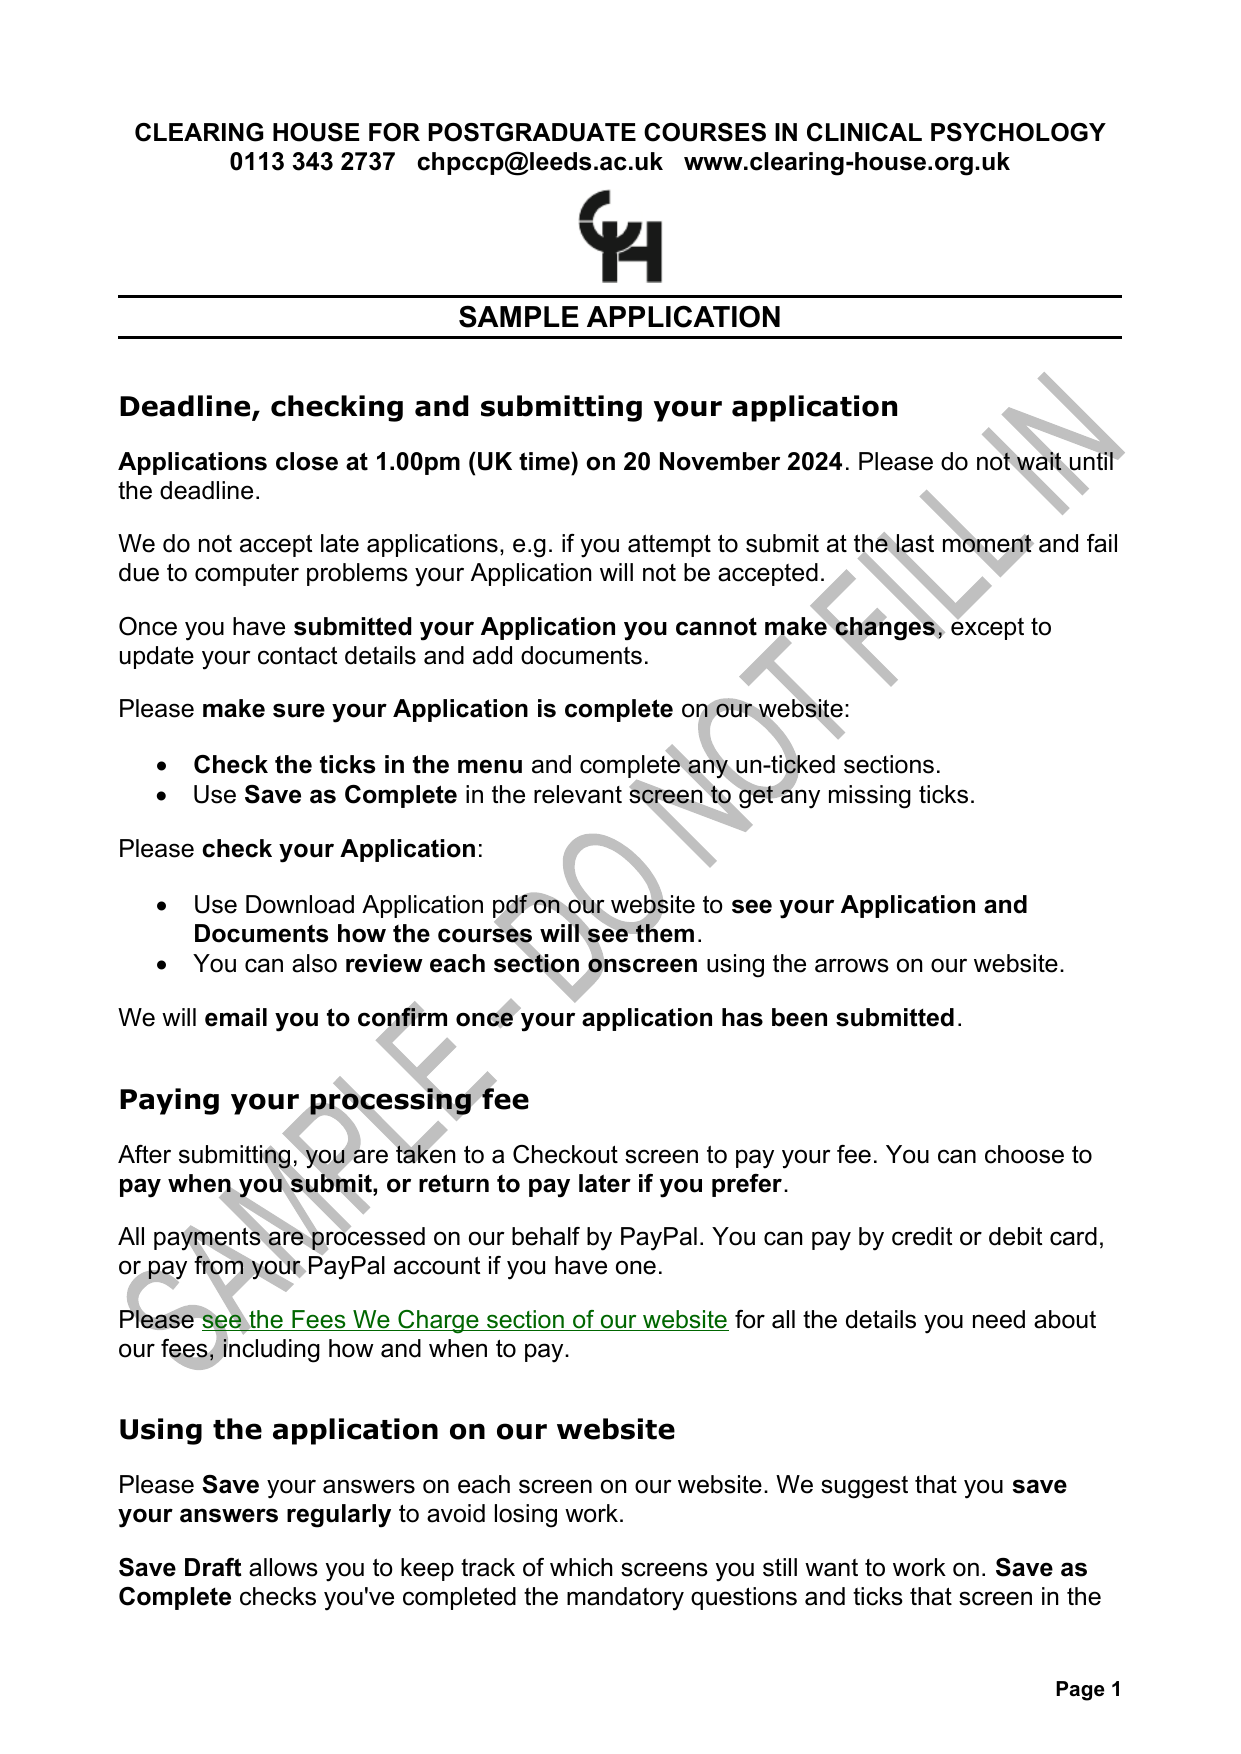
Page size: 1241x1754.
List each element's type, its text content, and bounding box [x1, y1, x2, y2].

text Please see the Fees We Charge section of our website for all the details you need about our fees, including how and when to pay. [118, 1305, 1122, 1362]
subtitle Using the application on our website [118, 1412, 1122, 1445]
list Check the ticks in the menu and complete any un-ticked sections. [156, 748, 1122, 779]
text Once you have submitted your Application you cannot make changes, except to update your contact details and add documents. [118, 612, 1122, 669]
text Please make sure your Application is complete on our website: [118, 694, 1122, 723]
list Use Download Application pdf on our website to see your Application and Documents how the courses will see them. [156, 888, 1122, 948]
subtitle SAMPLE APPLICATION [118, 298, 1122, 336]
text Applications close at 1.00pm (UK time) on 20 November 2024. Please do not wait until the deadline. [118, 447, 1122, 504]
text CLEARING HOUSE FOR POSTGRADUATE COURSES IN CLINICAL PSYCHOLOGY [118, 118, 1122, 147]
list Use Save as Complete in the relevant screen to get any missing ticks. [155, 779, 1122, 809]
text We do not accept late applications, e.g. if you attempt to submit at the last moment and fail due to computer problems your Application will not be accepted. [118, 529, 1122, 587]
text All payments are processed on our behalf by PayPal. You can pay by credit or debit card, or pay from your PayPal account if you have one. [118, 1222, 1122, 1280]
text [118, 1553, 1122, 1610]
list You can also review each section onscreen using the arrows on our website. [156, 948, 1122, 978]
picture [577, 188, 663, 283]
text 0113 343 2737 chpccp@leeds.ac.uk www.clearing-house.org.uk [118, 147, 1122, 176]
subtitle Paying your processing fee [118, 1082, 1122, 1115]
text After submitting, you are taken to a Checkout screen to pay your fee. You can choose to pay when you submit, or return to pay later if you prefer. [118, 1140, 1122, 1197]
text Please check your Application: [118, 834, 1122, 863]
text We will email you to confirm once your application has been submitted. [118, 1003, 1122, 1032]
text Please Save your answers on each screen on our website. We suggest that you save your answers regularly to avoid losing work. [118, 1470, 1122, 1528]
subtitle Deadline, checking and submitting your application [118, 389, 1122, 422]
